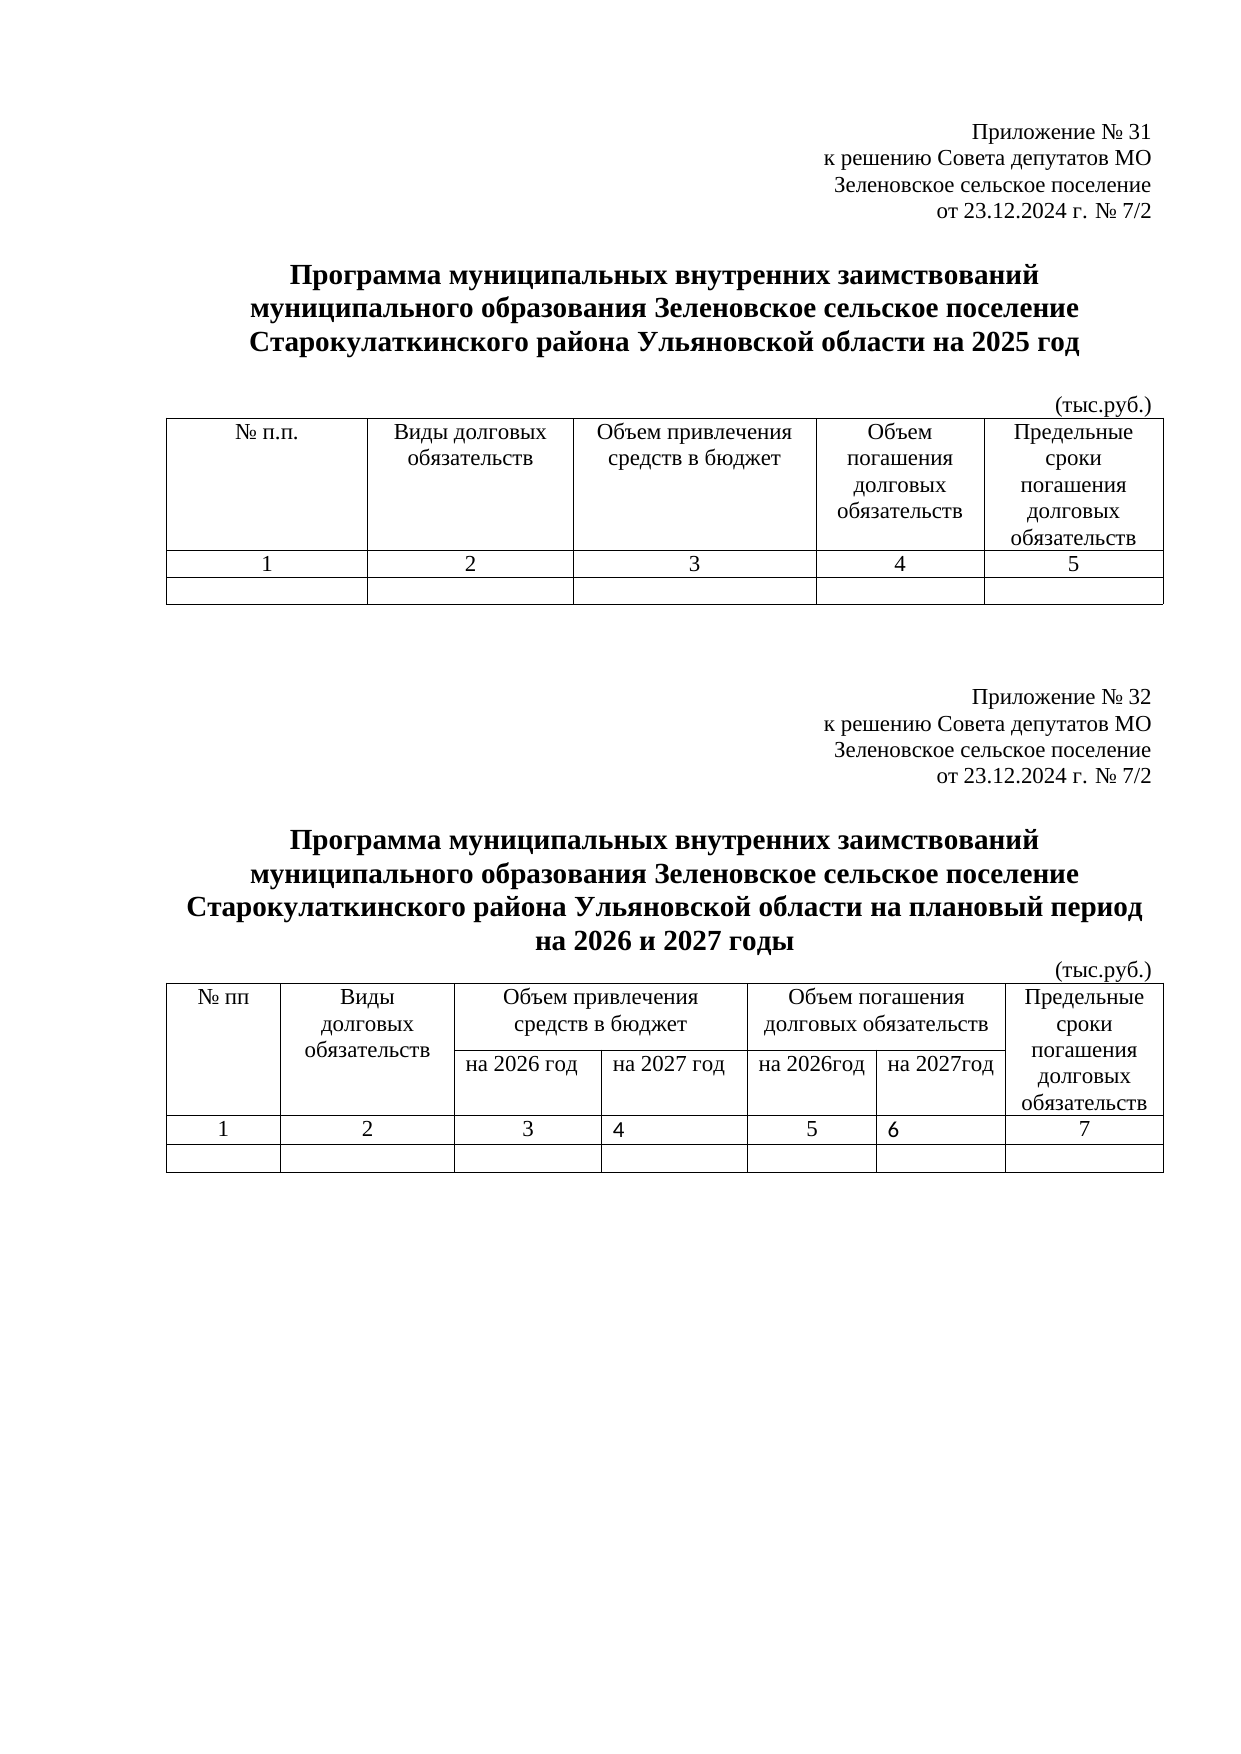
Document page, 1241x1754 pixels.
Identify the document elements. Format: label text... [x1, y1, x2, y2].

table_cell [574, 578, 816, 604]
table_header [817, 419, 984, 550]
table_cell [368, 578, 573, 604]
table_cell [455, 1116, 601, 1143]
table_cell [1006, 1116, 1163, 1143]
text к решению Совета депутатов МО [177, 709, 1152, 736]
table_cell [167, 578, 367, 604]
text Приложение № 32 [177, 683, 1152, 709]
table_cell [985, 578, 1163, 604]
text к решению Совета депутатов МО [177, 144, 1152, 171]
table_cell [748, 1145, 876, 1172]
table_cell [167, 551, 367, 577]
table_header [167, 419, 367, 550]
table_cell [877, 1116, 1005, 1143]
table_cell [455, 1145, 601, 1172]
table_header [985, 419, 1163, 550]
text Зеленовское сельское поселение [177, 736, 1152, 762]
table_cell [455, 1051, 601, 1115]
text Зеленовское сельское поселение [177, 171, 1152, 197]
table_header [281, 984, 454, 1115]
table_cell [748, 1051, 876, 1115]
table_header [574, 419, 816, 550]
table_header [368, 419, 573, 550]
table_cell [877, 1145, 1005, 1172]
text Программа муниципальных внутренних заимствований [177, 822, 1152, 856]
text муниципального образования Зеленовское сельское поселение Старокулаткинского района Ульяновской области на 2025 год [177, 291, 1152, 358]
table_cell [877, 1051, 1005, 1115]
text от 23.12.2024 г. № 7/2 [177, 762, 1152, 789]
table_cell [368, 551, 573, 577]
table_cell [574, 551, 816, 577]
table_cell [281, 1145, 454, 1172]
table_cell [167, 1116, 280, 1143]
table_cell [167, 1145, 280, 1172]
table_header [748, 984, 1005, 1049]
text от 23.12.2024 г. № 7/2 [177, 197, 1152, 223]
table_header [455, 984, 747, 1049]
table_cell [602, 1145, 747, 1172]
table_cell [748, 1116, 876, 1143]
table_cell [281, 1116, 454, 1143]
text (тыс.руб.) [177, 956, 1152, 983]
text (тыс.руб.) [177, 391, 1152, 418]
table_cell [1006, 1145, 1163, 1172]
text муниципального образования Зеленовское сельское поселение Старокулаткинского района Ульяновской области на плановый период на 2026 и 2027 годы [177, 856, 1152, 956]
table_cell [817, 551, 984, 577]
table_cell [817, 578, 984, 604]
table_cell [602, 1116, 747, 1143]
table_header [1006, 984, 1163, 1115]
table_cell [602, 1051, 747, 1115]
text Программа муниципальных внутренних заимствований [177, 257, 1152, 291]
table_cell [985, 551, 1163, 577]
text Приложение № 31 [177, 118, 1152, 144]
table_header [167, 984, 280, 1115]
